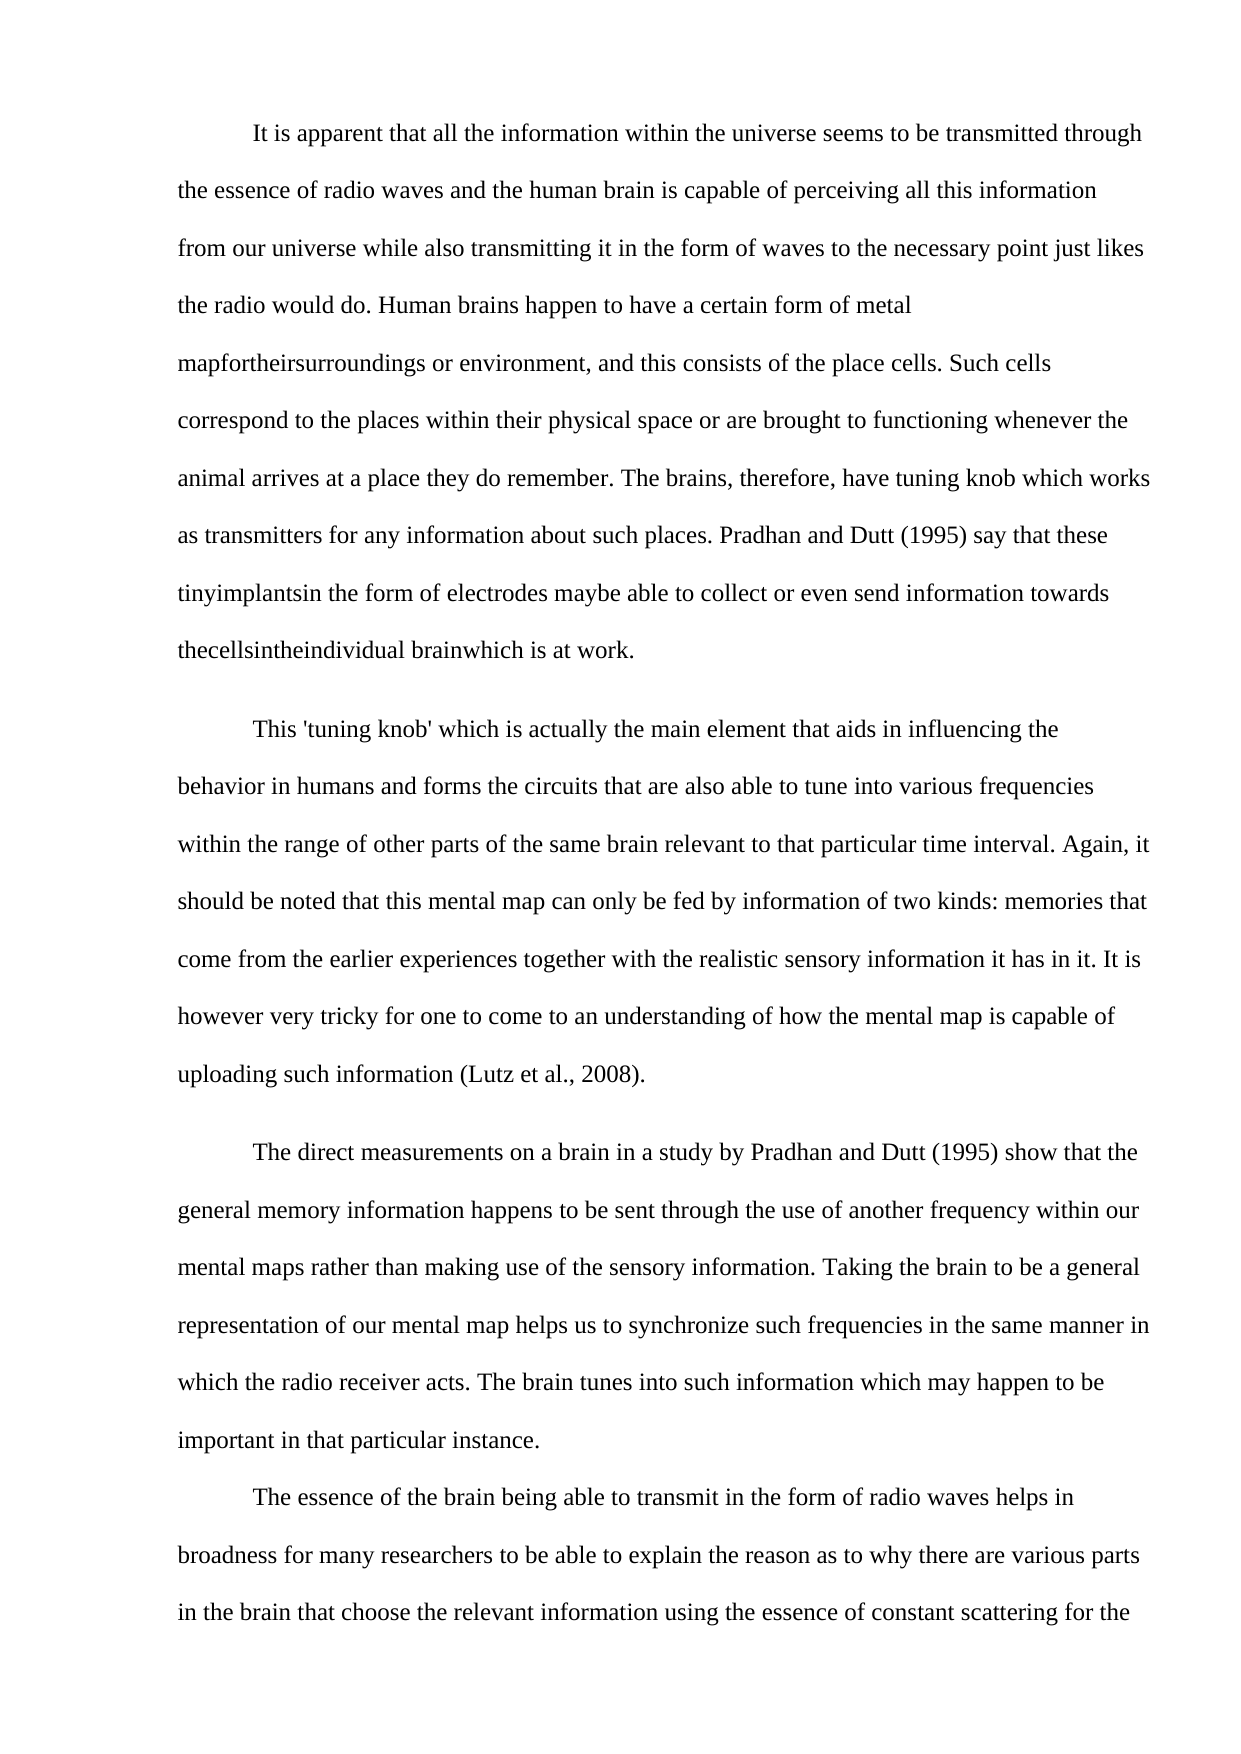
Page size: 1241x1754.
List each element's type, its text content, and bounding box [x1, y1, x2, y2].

text The direct measurements on a brain in a study by Pradhan and Dutt (1995) show that the general memory information happens to be sent through the use of another frequency within our mental maps rather than making use of the sensory information. Taking the brain to be a general representation of our mental map helps us to synchronize such frequencies in the same manner in which the radio receiver acts. The brain tunes into such information which may happen to be important in that particular instance. [177, 1137, 1152, 1453]
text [177, 1482, 1152, 1626]
text It is apparent that all the information within the universe seems to be transmitted through the essence of radio waves and the human brain is capable of perceiving all this information from our universe while also transmitting it in the form of waves to the necessary point just likes the radio would do. Human brains happen to have a certain form of metal mapfortheirsurroundings or environment, and this consists of the place cells. Such cells correspond to the places within their physical space or are brought to functioning whenever the animal arrives at a place they do remember. The brains, therefore, have tuning knob which works as transmitters for any information about such places. Pradhan and Dutt (1995) say that these tinyimplantsin the form of electrodes maybe able to collect or even send information towards thecellsintheindividual brainwhich is at work. [177, 118, 1152, 664]
text This 'tuning knob' which is actually the main element that aids in influencing the behavior in humans and forms the circuits that are also able to tune into various frequencies within the range of other parts of the same brain relevant to that particular time interval. Again, it should be noted that this mental map can only be fed by information of two kinds: memories that come from the earlier experiences together with the realistic sensory information it has in it. It is however very tricky for one to come to an understanding of how the mental map is capable of uploading such information (Lutz et al., 2008). [177, 714, 1152, 1088]
